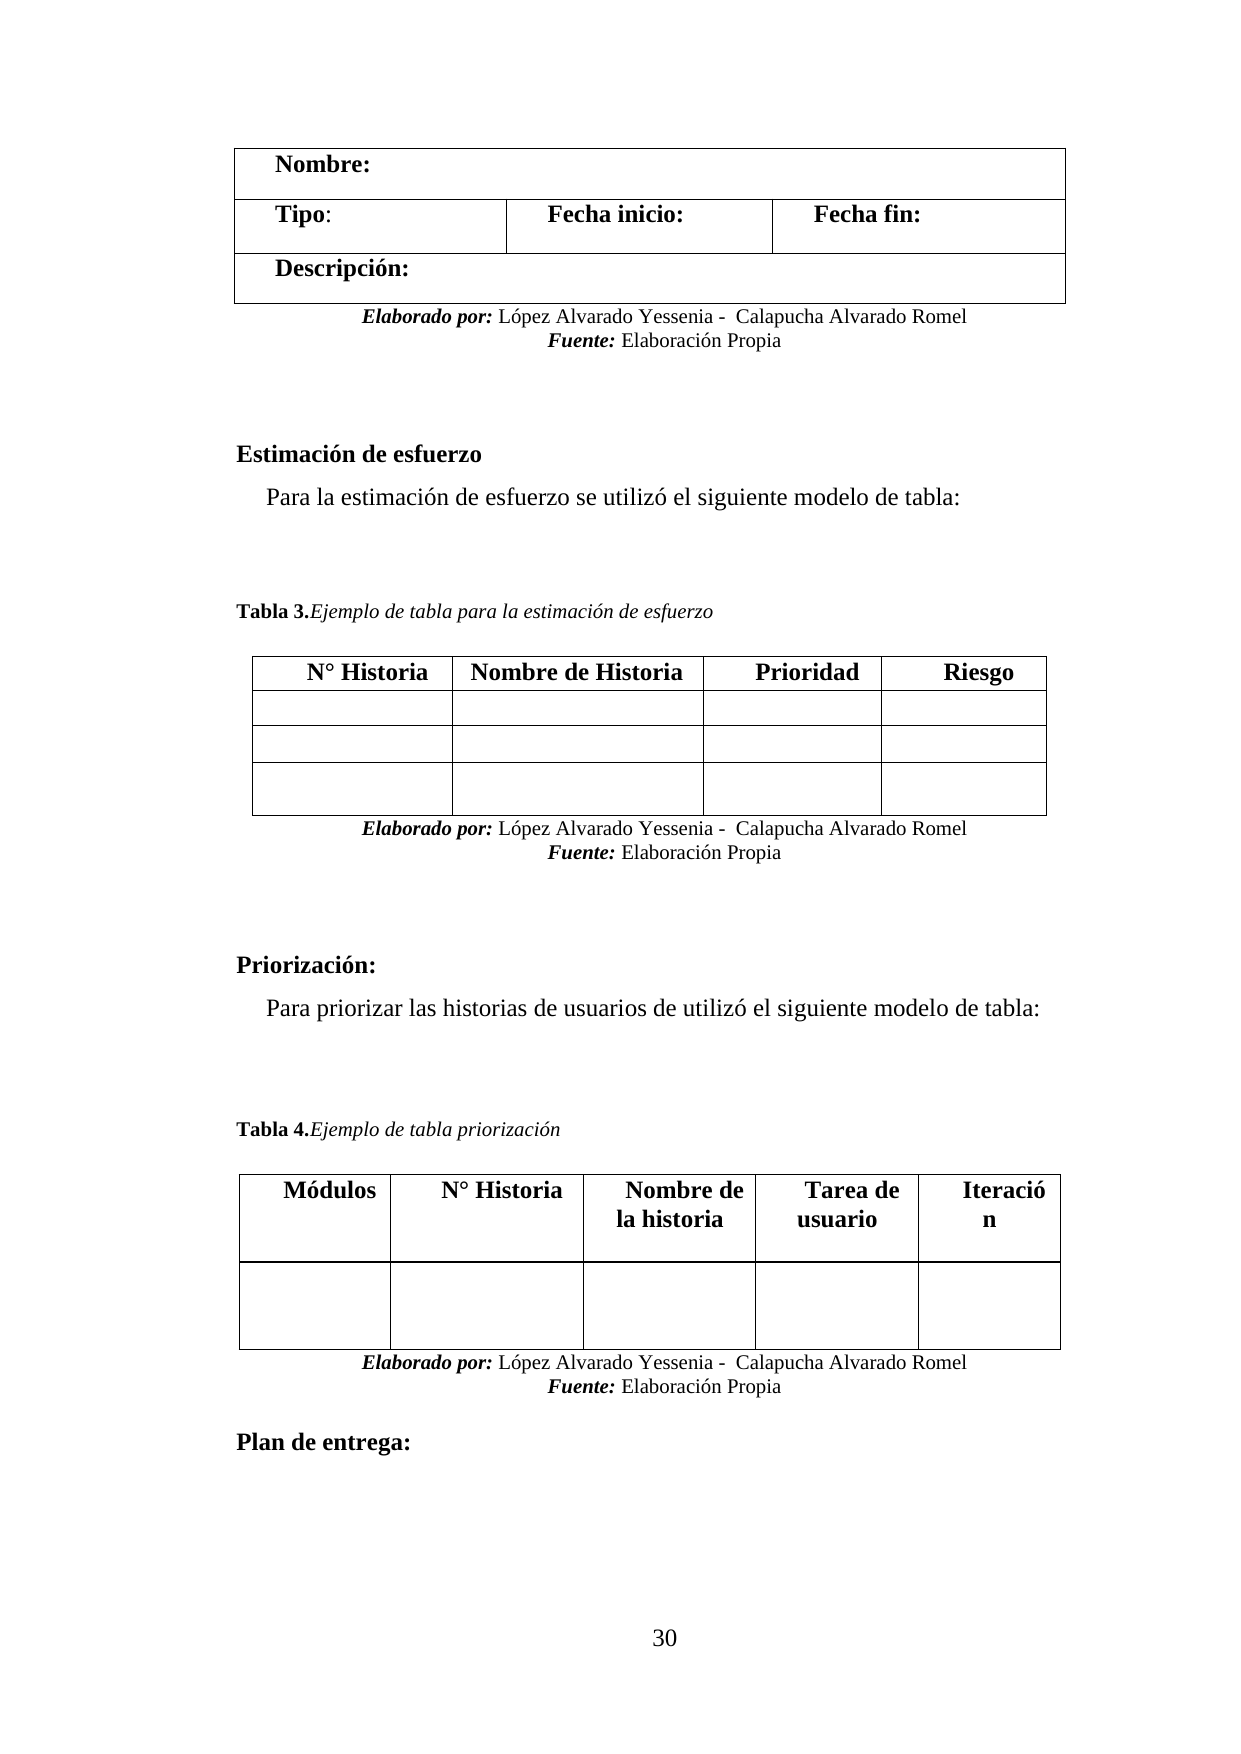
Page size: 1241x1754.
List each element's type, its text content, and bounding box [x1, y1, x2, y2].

table_header Nombre de la historia [584, 1175, 755, 1261]
table_cell Descripción: [235, 254, 1065, 303]
table_cell [391, 1263, 583, 1349]
table_cell Fecha fin: [773, 200, 1065, 252]
table_cell Fecha inicio: [507, 200, 772, 252]
table_cell [584, 1263, 755, 1349]
table_cell [453, 691, 703, 724]
text Fuente: Elaboración Propia [236, 839, 1063, 864]
text Priorización: [236, 950, 1063, 979]
text Elaborado por: López Alvarado Yessenia - Calapucha Alvarado Romel [236, 816, 1063, 839]
table_header Módulos [240, 1175, 390, 1261]
table_cell Tipo: [235, 200, 506, 252]
text Ejemplo de tabla priorización [236, 1117, 1063, 1141]
text Fuente: Elaboración Propia [236, 328, 1063, 352]
table_cell [453, 726, 703, 762]
table_cell [704, 726, 881, 762]
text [236, 304, 1063, 328]
text Para la estimación de esfuerzo se utilizó el siguiente modelo de tabla: [236, 482, 1063, 511]
table_cell [704, 691, 881, 724]
table_cell [882, 691, 1046, 724]
table_cell [882, 763, 1046, 814]
text Para priorizar las historias de usuarios de utilizó el siguiente modelo de tabla: [236, 993, 1063, 1022]
table_header Tarea de usuario [756, 1175, 918, 1261]
table_cell [253, 691, 452, 724]
table_cell [756, 1263, 918, 1349]
text Plan de entrega: [236, 1427, 1063, 1455]
table_cell [240, 1263, 390, 1349]
table_cell Nombre: [235, 149, 1065, 198]
table_cell [882, 726, 1046, 762]
text Estimación de esfuerzo [236, 439, 1063, 467]
table_cell [453, 763, 703, 814]
table_cell [253, 726, 452, 762]
text Fuente: Elaboración Propia [236, 1374, 1063, 1398]
table_header Prioridad [704, 657, 881, 690]
table_header Riesgo [882, 657, 1046, 690]
table_cell [253, 763, 452, 814]
table_header Nombre de Historia [453, 657, 703, 690]
text Ejemplo de tabla para la estimación de esfuerzo [236, 598, 1063, 623]
table_header N° Historia [253, 657, 452, 690]
table_header N° Historia [391, 1175, 583, 1261]
text Elaborado por: López Alvarado Yessenia - Calapucha Alvarado Romel [236, 1350, 1063, 1374]
table_cell [704, 763, 881, 814]
table_cell [919, 1263, 1060, 1349]
table_header Iteración [919, 1175, 1060, 1261]
